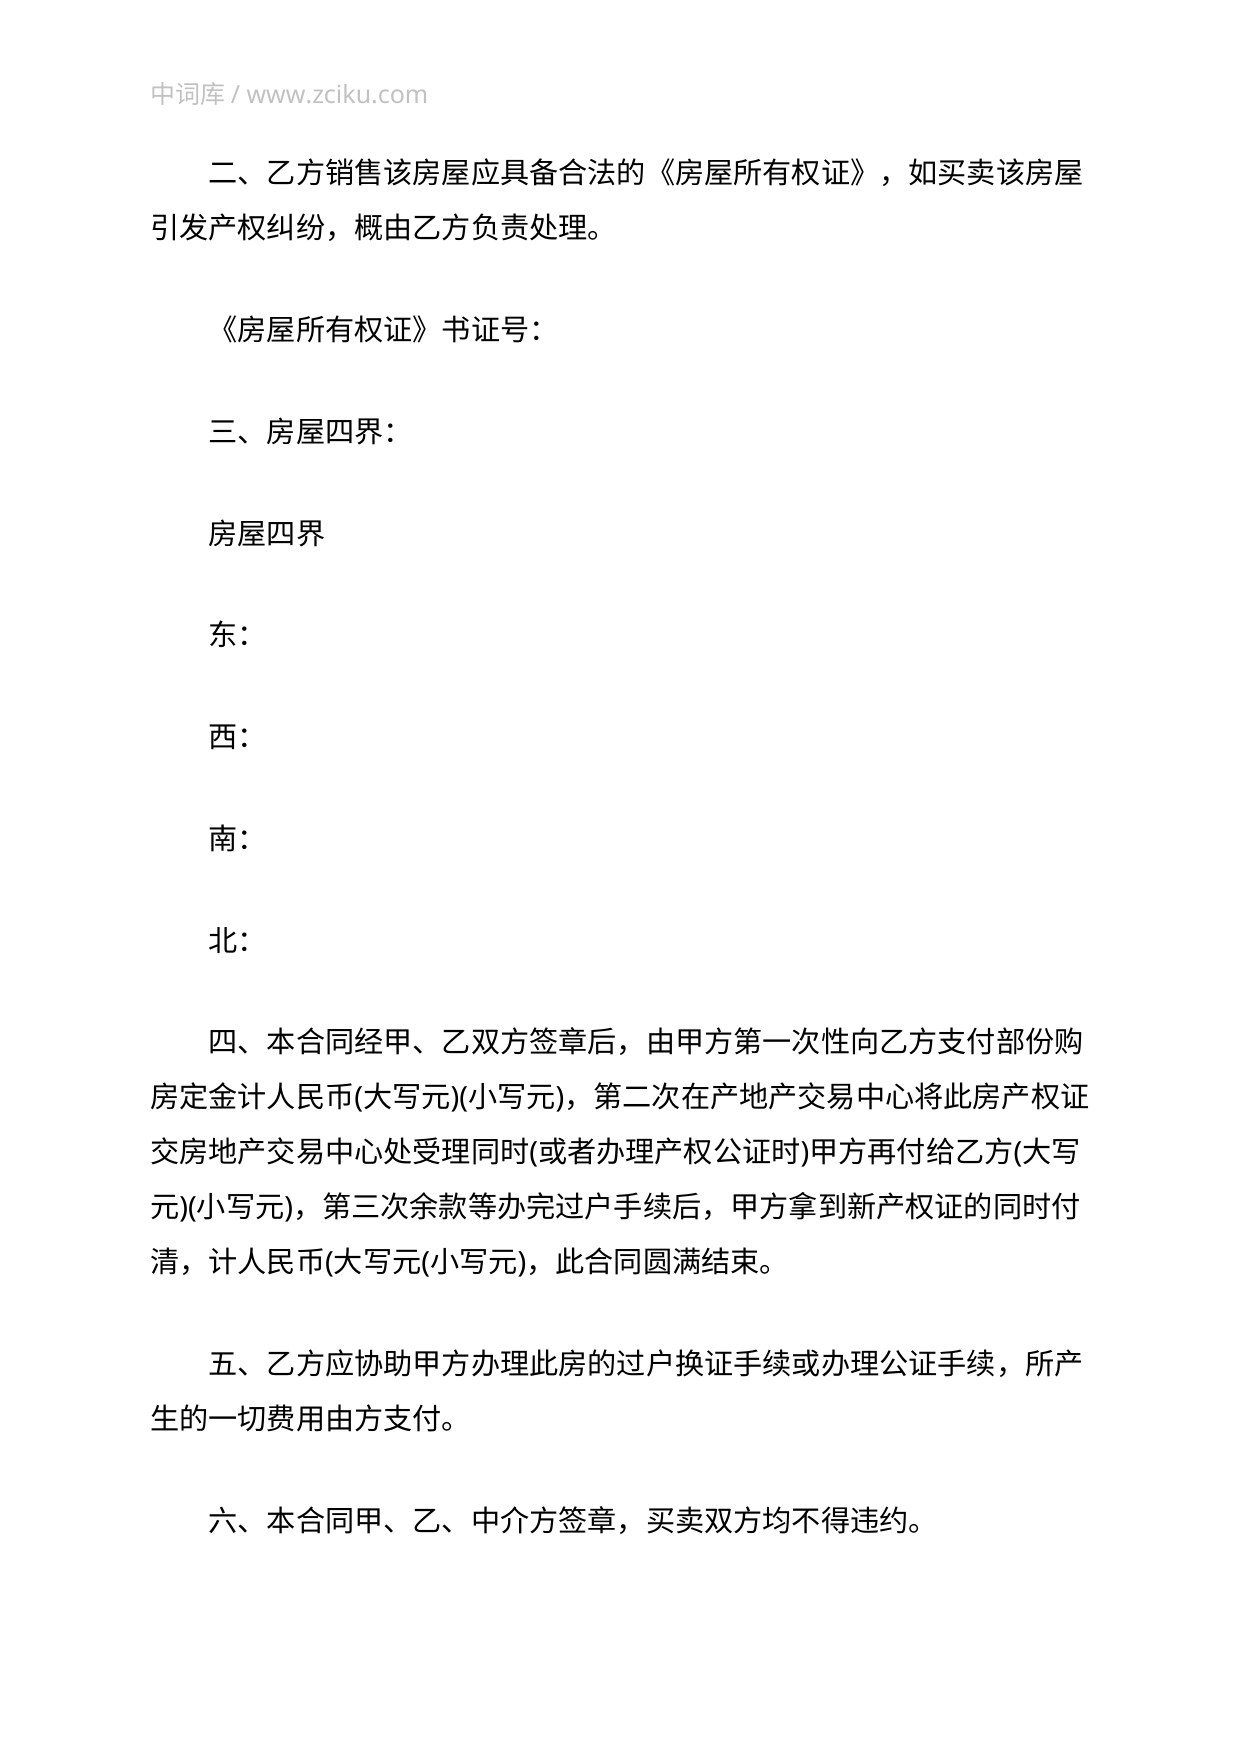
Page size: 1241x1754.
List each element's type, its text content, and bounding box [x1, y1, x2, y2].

text 二、乙方销售该房屋应具备合法的《房屋所有权证》，如买卖该房屋引发产权纠纷，概由乙方负责处理。 [150, 150, 1090, 247]
text 六、本合同甲、乙、中介方签章，买卖双方均不得违约。 [150, 1498, 1090, 1540]
text 南： [150, 816, 1090, 858]
text 《房屋所有权证》书证号： [150, 307, 1090, 349]
text 北： [150, 917, 1090, 959]
text 房屋四界 [150, 510, 1090, 552]
text 五、乙方应协助甲方办理此房的过户换证手续或办理公证手续，所产生的一切费用由方支付。 [150, 1341, 1090, 1438]
text 四、本合同经甲、乙双方签章后，由甲方第一次性向乙方支付部份购房定金计人民币(大写元)(小写元)，第二次在产地产交易中心将此房产权证交房地产交易中心处受理同时(或者办理产权公证时)甲方再付给乙方(大写元)(小写元)，第三次余款等办完过户手续后，甲方拿到新产权证的同时付清，计人民币(大写元(小写元)，此合同圆满结束。 [150, 1019, 1090, 1281]
text 三、房屋四界： [150, 408, 1090, 451]
text 东： [150, 612, 1090, 654]
text 西： [150, 714, 1090, 756]
